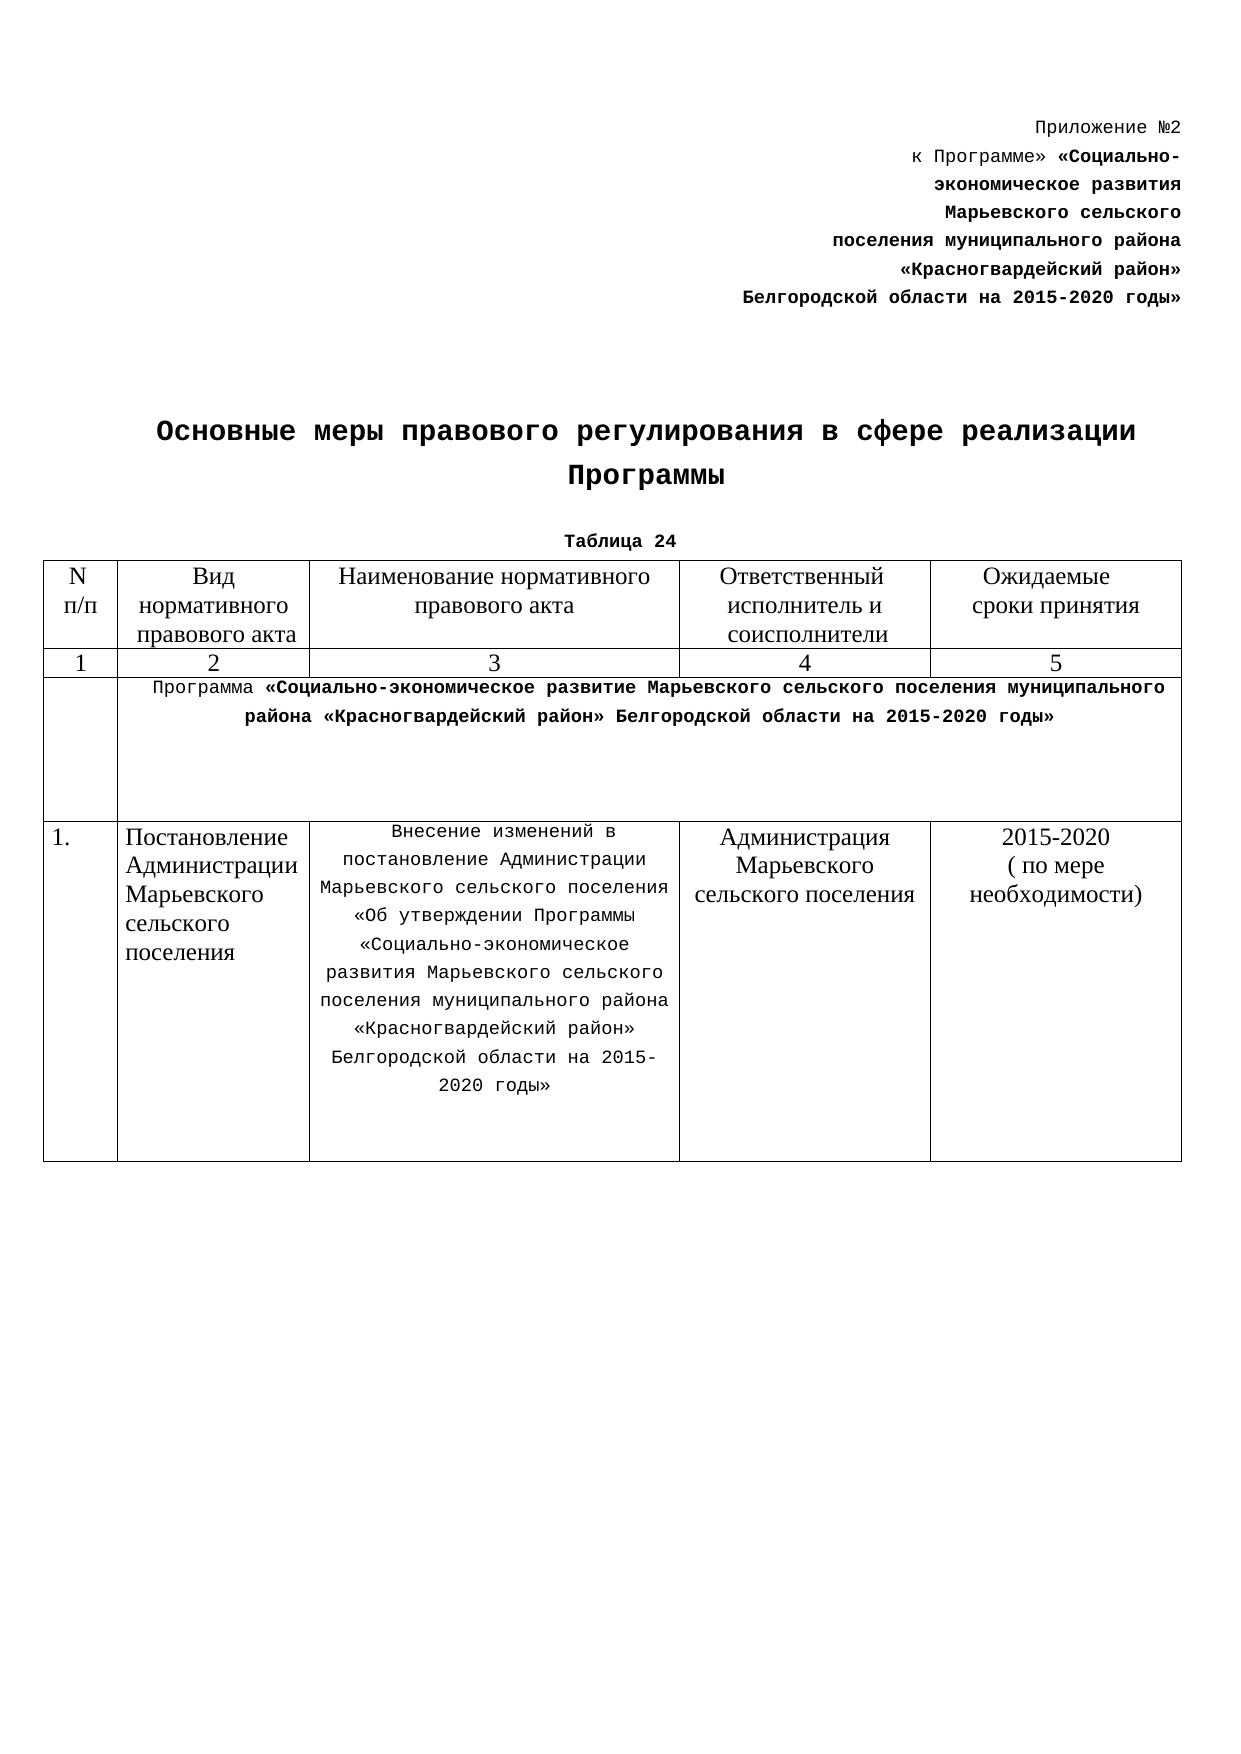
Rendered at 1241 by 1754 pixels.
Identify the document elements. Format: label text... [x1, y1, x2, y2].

table_cell 4 [680, 649, 930, 677]
table_cell 2015-2020 ( по мере необходимости) [931, 822, 1181, 1161]
table_cell 1 [44, 649, 117, 677]
table_header Наименование нормативного правового акта [310, 561, 679, 647]
table_header Ответственный исполнитель и соисполнители [680, 561, 930, 647]
text Приложение №2 [59, 118, 1181, 139]
table_cell Постановление Администрации Марьевского сельского поселения [118, 822, 309, 1161]
table_cell Внесение изменений в постановление Администрации Марьевского сельского поселения «Об утверждении Программы «Социально-экономическое развития Марьевского сельского поселения муниципального района «Красногвардейский район» Белгородской области на 2015-2020 годы» [310, 822, 679, 1161]
table_cell 5 [931, 649, 1181, 677]
table_header Ожидаемые сроки принятия [931, 561, 1181, 647]
text Основные меры правового регулирования в сфере реализации [59, 416, 1181, 449]
text Таблица 24 [59, 504, 1181, 553]
text Программы [59, 460, 1181, 493]
table_header N п/п [44, 561, 117, 647]
text к Программе» «Социально-экономическое развития Марьевского сельского поселения муниципального района «Красногвардейский район» Белгородской области на 2015-2020 годы» [59, 146, 1181, 309]
table_cell Администрация Марьевского сельского поселения [680, 822, 930, 1161]
table_cell Программа «Социально-экономическое развитие Марьевского сельского поселения муниципального района «Красногвардейский район» Белгородской области на 2015-2020 годы» [118, 678, 1181, 821]
table_cell [44, 678, 117, 821]
table_header Вид нормативного правового акта [118, 561, 309, 647]
table_cell 3 [310, 649, 679, 677]
table_cell 2 [118, 649, 309, 677]
table_cell 1. [44, 822, 117, 1161]
